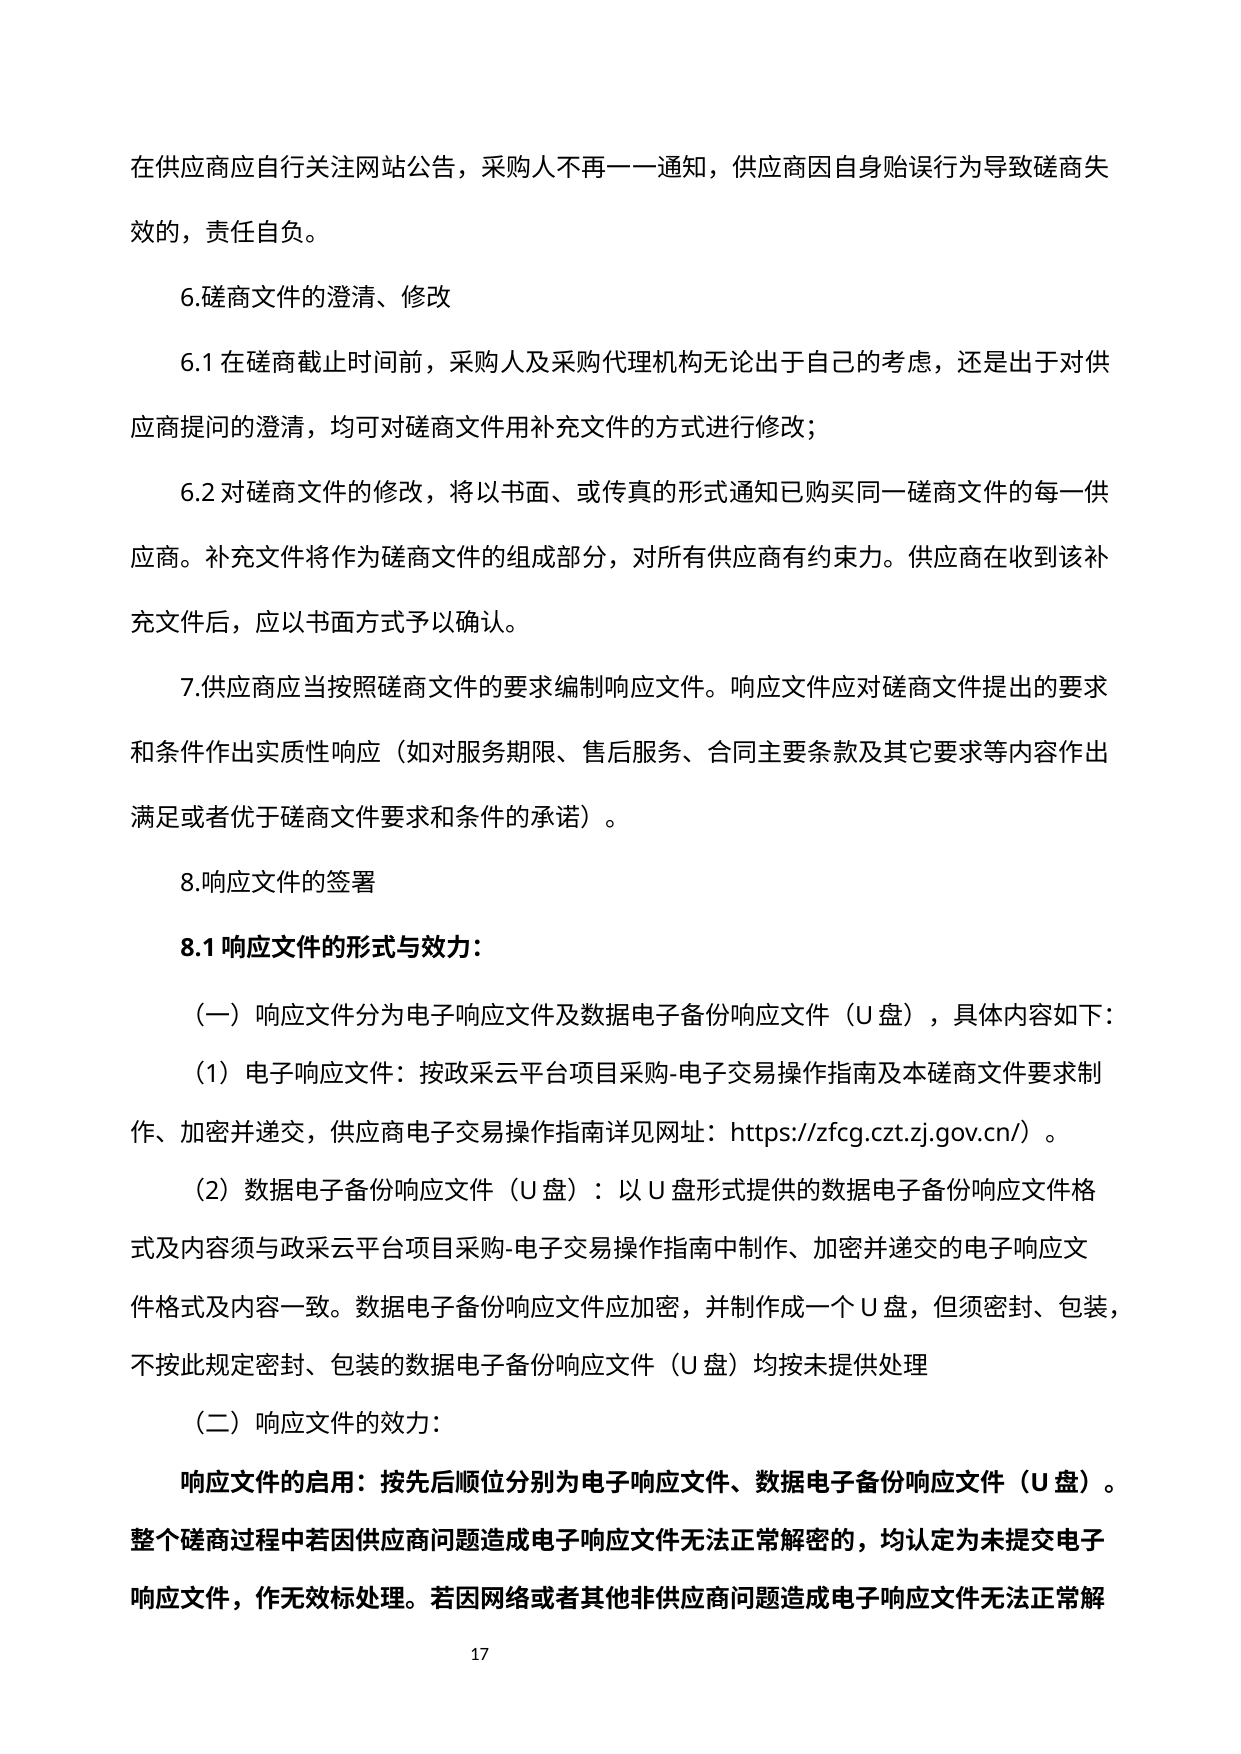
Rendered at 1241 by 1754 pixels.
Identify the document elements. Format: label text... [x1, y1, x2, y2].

text 6.2对磋商文件的修改，将以书面、或传真的形式通知已购买同一磋商文件的每一供应商。补充文件将作为磋商文件的组成部分，对所有供应商有约束力。供应商在收到该补充文件后，应以书面方式予以确认。 [130, 458, 1110, 653]
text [130, 133, 1110, 263]
text 8.1响应文件的形式与效力： [130, 913, 1110, 978]
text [130, 1444, 1110, 1619]
text 8.响应文件的签署 [130, 848, 1110, 913]
text （二）响应文件的效力： [130, 1386, 1110, 1444]
text （1）电子响应文件：按政采云平台项目采购-电子交易操作指南及本磋商文件要求制作、加密并递交，供应商电子交易操作指南详见网址：https://zfcg.czt.zj.gov.cn/）。 [130, 1036, 1110, 1153]
text （一）响应文件分为电子响应文件及数据电子备份响应文件（U盘），具体内容如下： [130, 978, 1110, 1036]
text 6.1在磋商截止时间前，采购人及采购代理机构无论出于自己的考虑，还是出于对供应商提问的澄清，均可对磋商文件用补充文件的方式进行修改； [130, 328, 1110, 458]
text 6.磋商文件的澄清、修改 [130, 263, 1110, 328]
text 7.供应商应当按照磋商文件的要求编制响应文件。响应文件应对磋商文件提出的要求和条件作出实质性响应（如对服务期限、售后服务、合同主要条款及其它要求等内容作出满足或者优于磋商文件要求和条件的承诺）。 [130, 653, 1110, 848]
text （2）数据电子备份响应文件（U盘）：以U盘形式提供的数据电子备份响应文件格式及内容须与政采云平台项目采购-电子交易操作指南中制作、加密并递交的电子响应文件格式及内容一致。数据电子备份响应文件应加密，并制作成一个U盘，但须密封、包装，不按此规定密封、包装的数据电子备份响应文件（U盘）均按未提供处理 [130, 1153, 1110, 1386]
